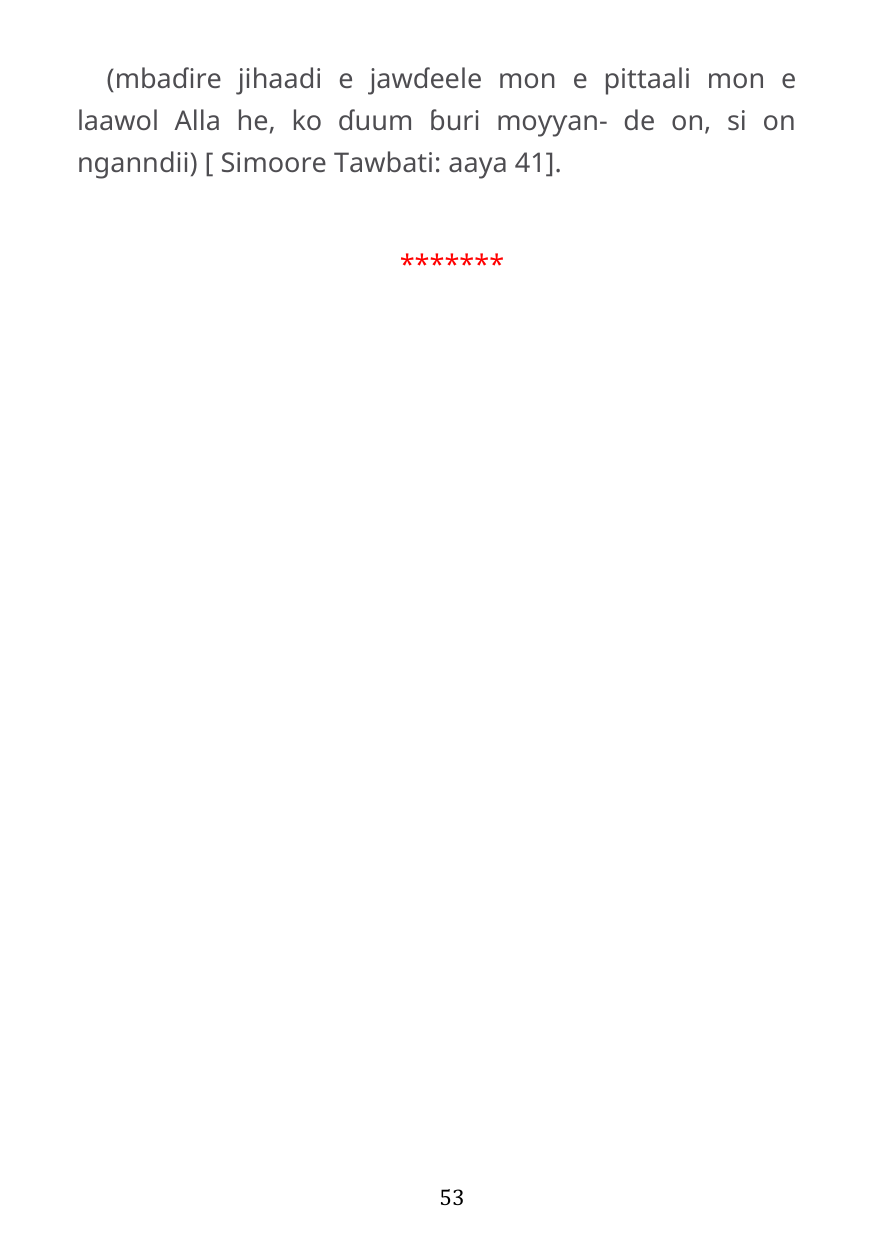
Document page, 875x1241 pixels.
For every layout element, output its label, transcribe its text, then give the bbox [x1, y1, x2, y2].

text (mbaɗire jihaadi e jawɗeele mon e pittaali mon e laawol Alla he, ko ɗuum ɓuri moƴƴan- de on, si on nganndii) [ Simoore Tawbati: aaya 41]. [77, 59, 797, 181]
text ******* [77, 245, 797, 282]
